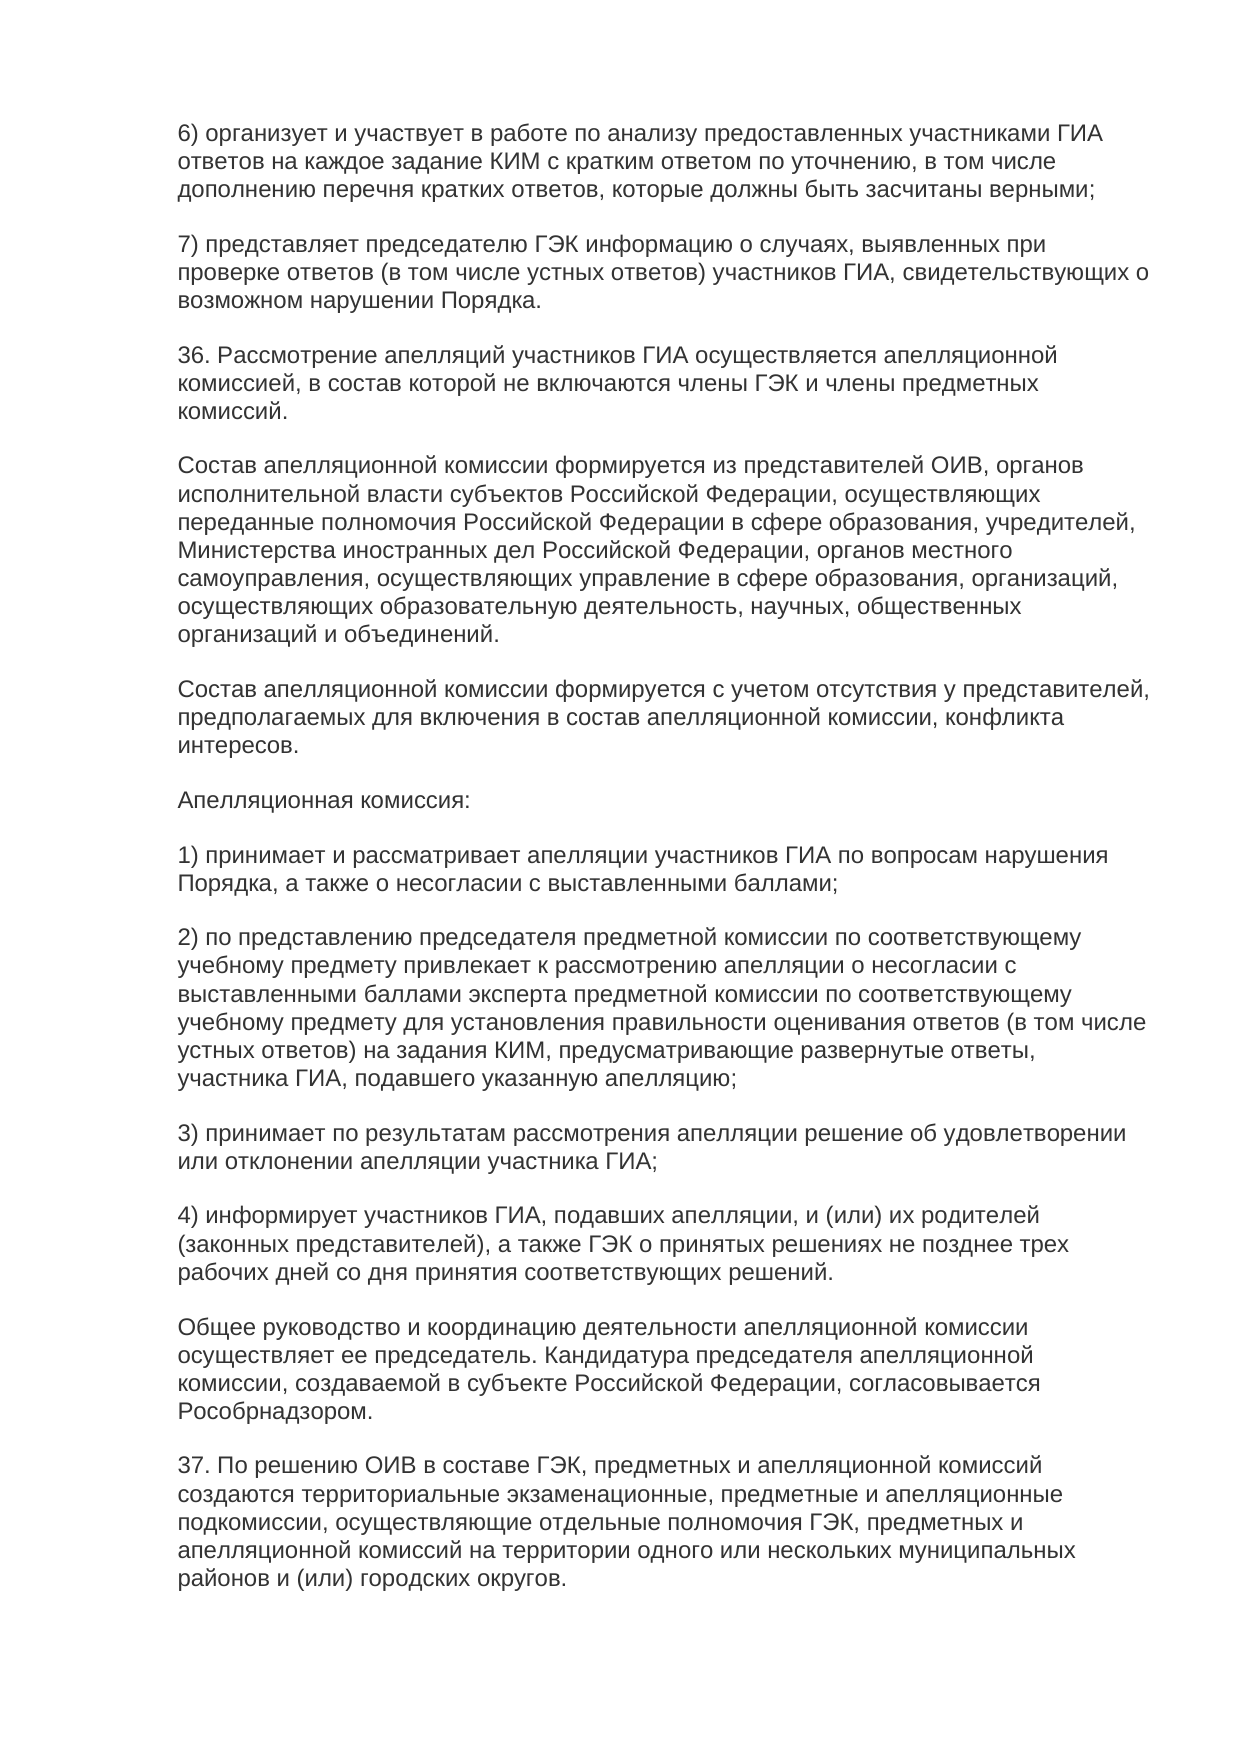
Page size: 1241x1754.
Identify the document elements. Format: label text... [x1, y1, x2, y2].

text 7) представляет председателю ГЭК информацию о случаях, выявленных при проверке ответов (в том числе устных ответов) участников ГИА, свидетельствующих о возможном нарушении Порядка. [177, 229, 1152, 313]
text 4) информирует участников ГИА, подавших апелляции, и (или) их родителей (законных представителей), а также ГЭК о принятых решениях не позднее трех рабочих дней со дня принятия соответствующих решений. [177, 1201, 1152, 1285]
text 2) по представлению председателя предметной комиссии по соответствующему учебному предмету привлекает к рассмотрению апелляции о несогласии с выставленными баллами эксперта предметной комиссии по соответствующему учебному предмету для установления правильности оценивания ответов (в том числе устных ответов) на задания КИМ, предусматривающие развернутые ответы, участника ГИА, подавшего указанную апелляцию; [177, 923, 1152, 1092]
text 37. По решению ОИВ в составе ГЭК, предметных и апелляционной комиссий создаются территориальные экзаменационные, предметные и апелляционные подкомиссии, осуществляющие отдельные полномочия ГЭК, предметных и апелляционной комиссий на территории одного или нескольких муниципальных районов и (или) городских округов. [177, 1451, 1152, 1592]
text 3) принимает по результатам рассмотрения апелляции решение об удовлетворении или отклонении апелляции участника ГИА; [177, 1118, 1152, 1174]
text 6) организует и участвует в работе по анализу предоставленных участниками ГИА ответов на каждое задание КИМ с кратким ответом по уточнению, в том числе дополнению перечня кратких ответов, которые должны быть засчитаны верными; [177, 118, 1152, 202]
text 1) принимает и рассматривает апелляции участников ГИА по вопросам нарушения Порядка, а также о несогласии с выставленными баллами; [177, 840, 1152, 896]
text Общее руководство и координацию деятельности апелляционной комиссии осуществляет ее председатель. Кандидатура председателя апелляционной комиссии, создаваемой в субъекте Российской Федерации, согласовывается Рособрнадзором. [177, 1312, 1152, 1424]
text Состав апелляционной комиссии формируется из представителей ОИВ, органов исполнительной власти субъектов Российской Федерации, осуществляющих переданные полномочия Российской Федерации в сфере образования, учредителей, Министерства иностранных дел Российской Федерации, органов местного самоуправления, осуществляющих управление в сфере образования, организаций, осуществляющих образовательную деятельность, научных, общественных организаций и объединений. [177, 451, 1152, 648]
text Апелляционная комиссия: [177, 785, 1152, 813]
text Состав апелляционной комиссии формируется с учетом отсутствия у представителей, предполагаемых для включения в состав апелляционной комиссии, конфликта интересов. [177, 674, 1152, 759]
text 36. Рассмотрение апелляций участников ГИА осуществляется апелляционной комиссией, в состав которой не включаются члены ГЭК и члены предметных комиссий. [177, 340, 1152, 424]
